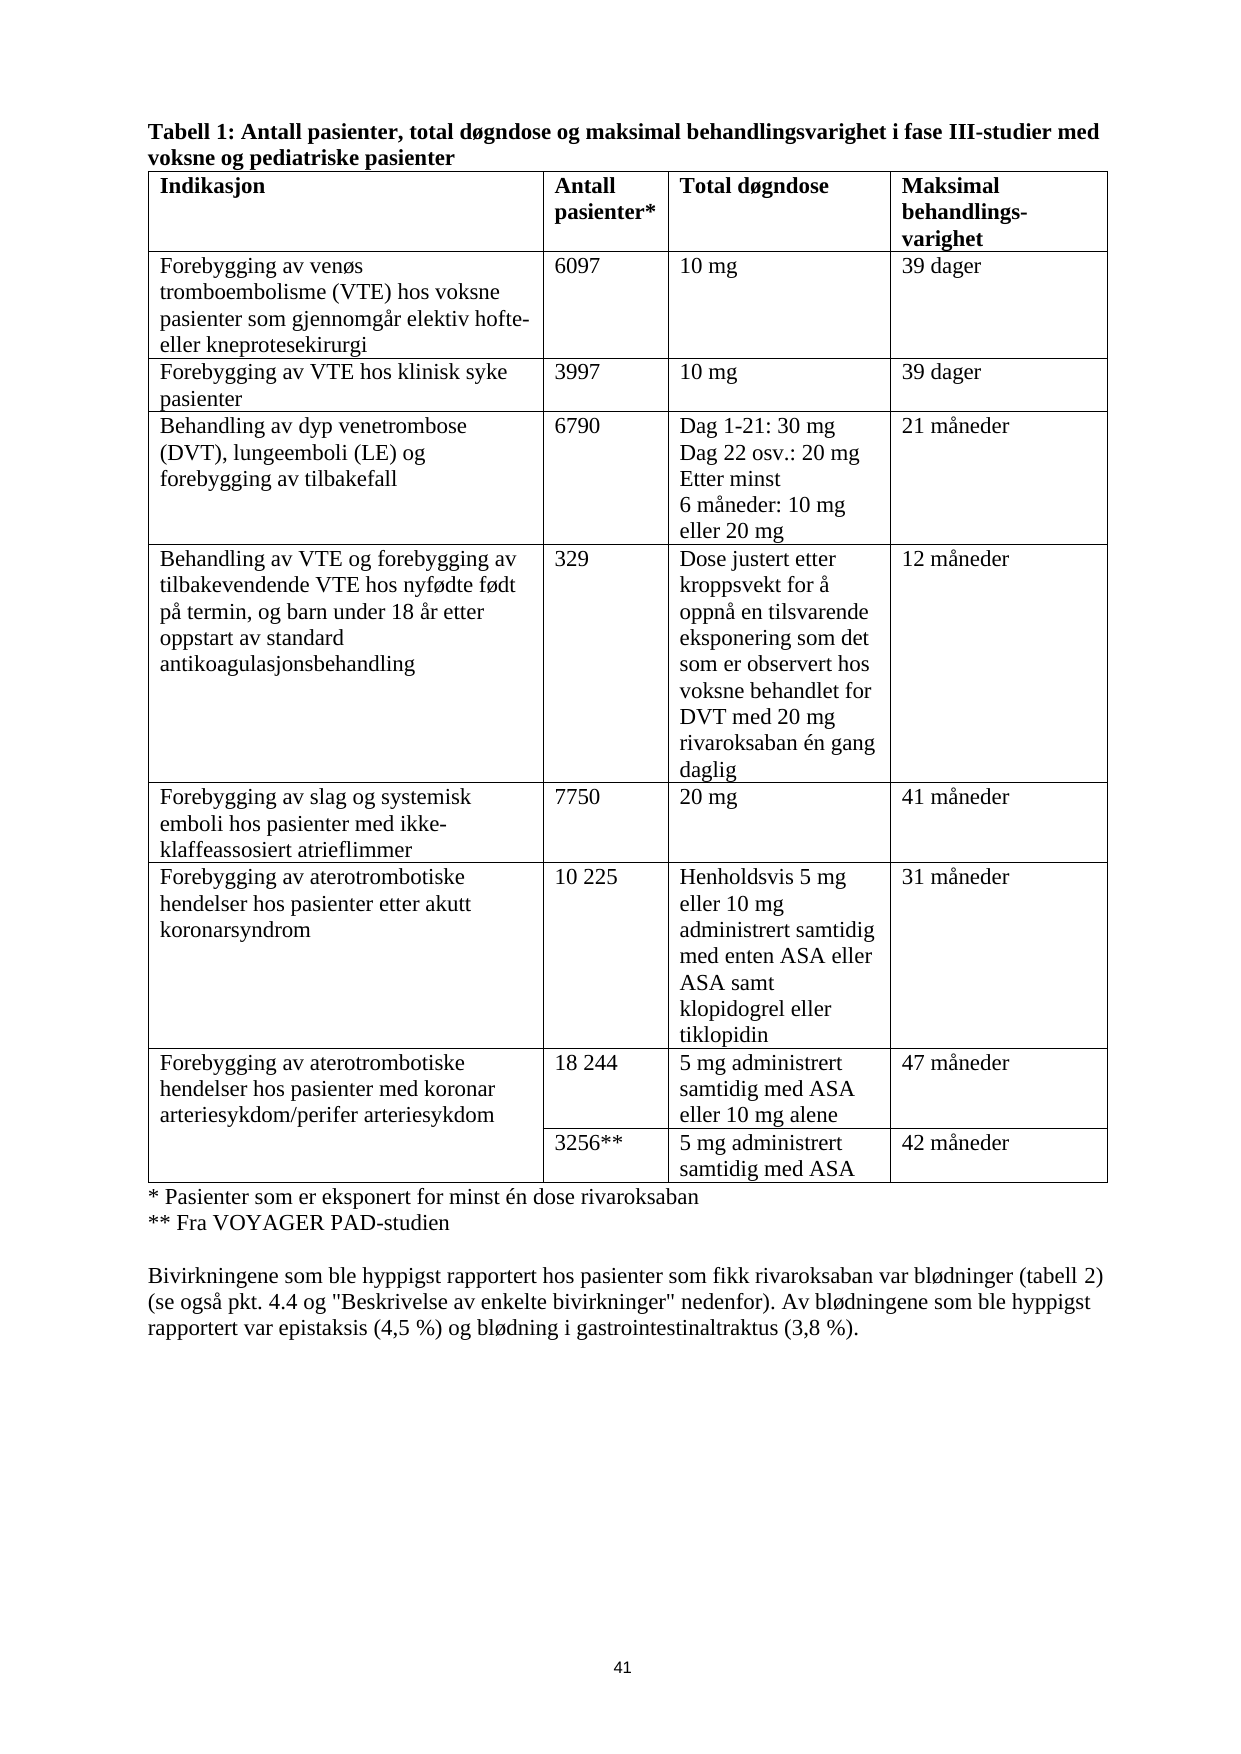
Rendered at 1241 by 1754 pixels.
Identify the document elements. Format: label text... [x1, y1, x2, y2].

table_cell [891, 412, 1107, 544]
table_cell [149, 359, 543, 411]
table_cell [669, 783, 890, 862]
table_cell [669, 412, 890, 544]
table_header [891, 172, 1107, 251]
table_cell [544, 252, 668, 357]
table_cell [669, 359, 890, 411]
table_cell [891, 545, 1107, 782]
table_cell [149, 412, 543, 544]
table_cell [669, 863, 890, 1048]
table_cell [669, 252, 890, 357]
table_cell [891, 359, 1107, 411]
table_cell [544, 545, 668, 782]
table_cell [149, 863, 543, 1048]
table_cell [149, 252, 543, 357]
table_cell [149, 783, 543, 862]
text Tabell 1: Antall pasienter, total døgndose og maksimal behandlingsvarighet i fase III-studier med voksne og pediatriske pasienter [148, 118, 1107, 171]
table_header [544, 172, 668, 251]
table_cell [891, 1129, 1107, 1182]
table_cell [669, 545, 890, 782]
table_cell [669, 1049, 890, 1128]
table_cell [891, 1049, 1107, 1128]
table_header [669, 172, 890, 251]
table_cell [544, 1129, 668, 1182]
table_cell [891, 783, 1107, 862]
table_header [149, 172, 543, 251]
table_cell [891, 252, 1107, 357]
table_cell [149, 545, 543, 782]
text * Pasienter som er eksponert for minst én dose rivaroksaban [148, 1183, 1107, 1209]
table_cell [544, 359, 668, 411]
text ** Fra VOYAGER PAD-studien [148, 1209, 1107, 1235]
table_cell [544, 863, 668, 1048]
text Bivirkningene som ble hyppigst rapportert hos pasienter som fikk rivaroksaban var blødninger (tabell 2) (se også pkt. 4.4 og "Beskrivelse av enkelte bivirkninger" nedenfor). Av blødningene som ble hyppigst rapportert var epistaksis (4,5 %) og blødning i gastrointestinaltraktus (3,8 %). [148, 1262, 1107, 1341]
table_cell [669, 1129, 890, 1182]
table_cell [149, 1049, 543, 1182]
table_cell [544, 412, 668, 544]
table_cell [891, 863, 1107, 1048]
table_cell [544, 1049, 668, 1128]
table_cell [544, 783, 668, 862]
